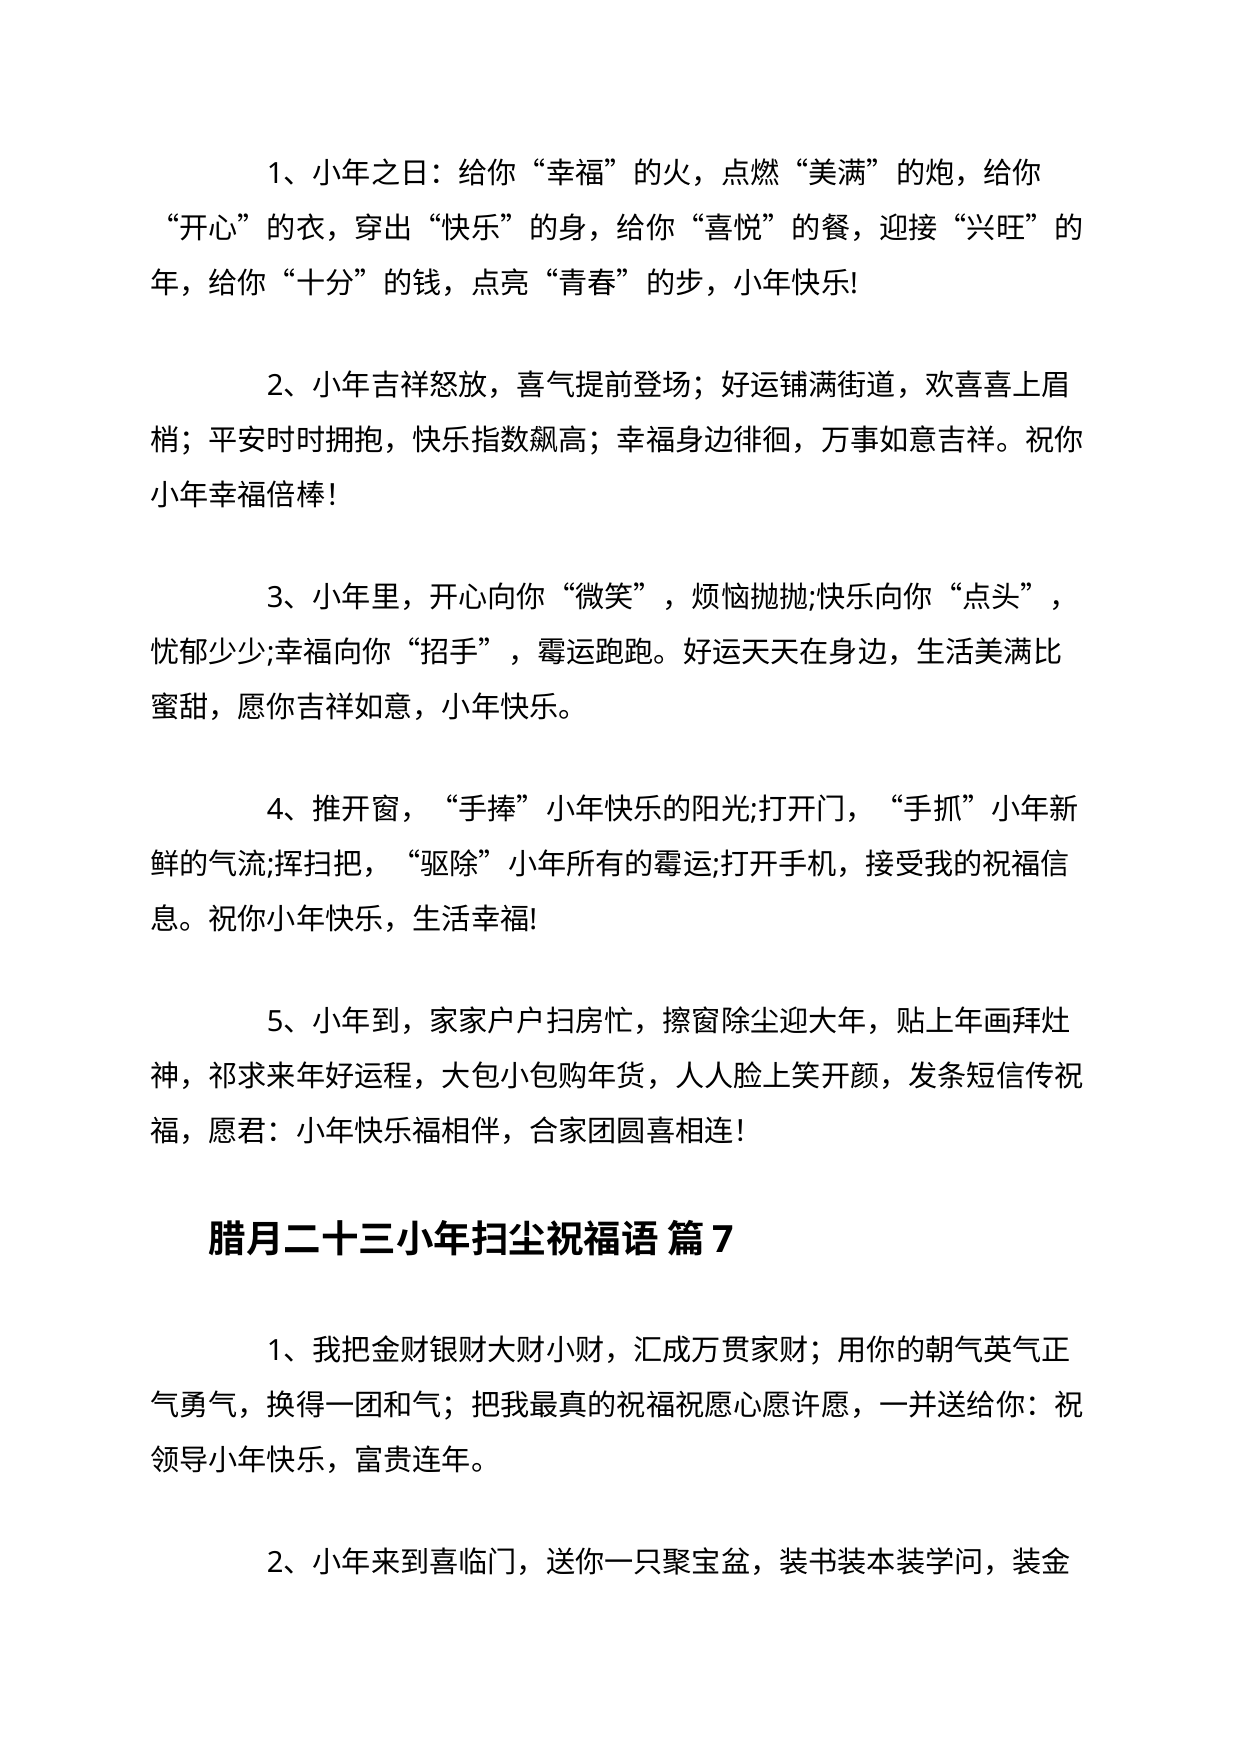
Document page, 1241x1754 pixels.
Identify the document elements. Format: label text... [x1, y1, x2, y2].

text 3、小年里，开心向你“微笑”，烦恼抛抛;快乐向你“点头”，忧郁少少;幸福向你“招手”，霉运跑跑。好运天天在身边，生活美满比蜜甜，愿你吉祥如意，小年快乐。 [150, 573, 1090, 726]
text 4、推开窗，“手捧”小年快乐的阳光;打开门，“手抓”小年新鲜的气流;挥扫把，“驱除”小年所有的霉运;打开手机，接受我的祝福信息。祝你小年快乐，生活幸福! [150, 785, 1090, 938]
text 5、小年到，家家户户扫房忙，擦窗除尘迎大年，贴上年画拜灶神，祁求来年好运程，大包小包购年货，人人脸上笑开颜，发条短信传祝福，愿君：小年快乐福相伴，合家团圆喜相连！ [150, 997, 1090, 1149]
text 2、小年吉祥怒放，喜气提前登场；好运铺满街道，欢喜喜上眉梢；平安时时拥抱，快乐指数飙高；幸福身边徘徊，万事如意吉祥。祝你小年幸福倍棒！ [150, 362, 1090, 514]
text 1、小年之日：给你“幸福”的火，点燃“美满”的炮，给你“开心”的衣，穿出“快乐”的身，给你“喜悦”的餐，迎接“兴旺”的年，给你“十分”的钱，点亮“青春”的步，小年快乐! [150, 150, 1090, 302]
text 1、我把金财银财大财小财，汇成万贯家财；用你的朝气英气正气勇气，换得一团和气；把我最真的祝福祝愿心愿许愿，一并送给你：祝领导小年快乐，富贵连年。 [150, 1327, 1090, 1479]
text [150, 1538, 1090, 1581]
text 腊月二十三小年扫尘祝福语 篇7 [150, 1209, 1090, 1263]
